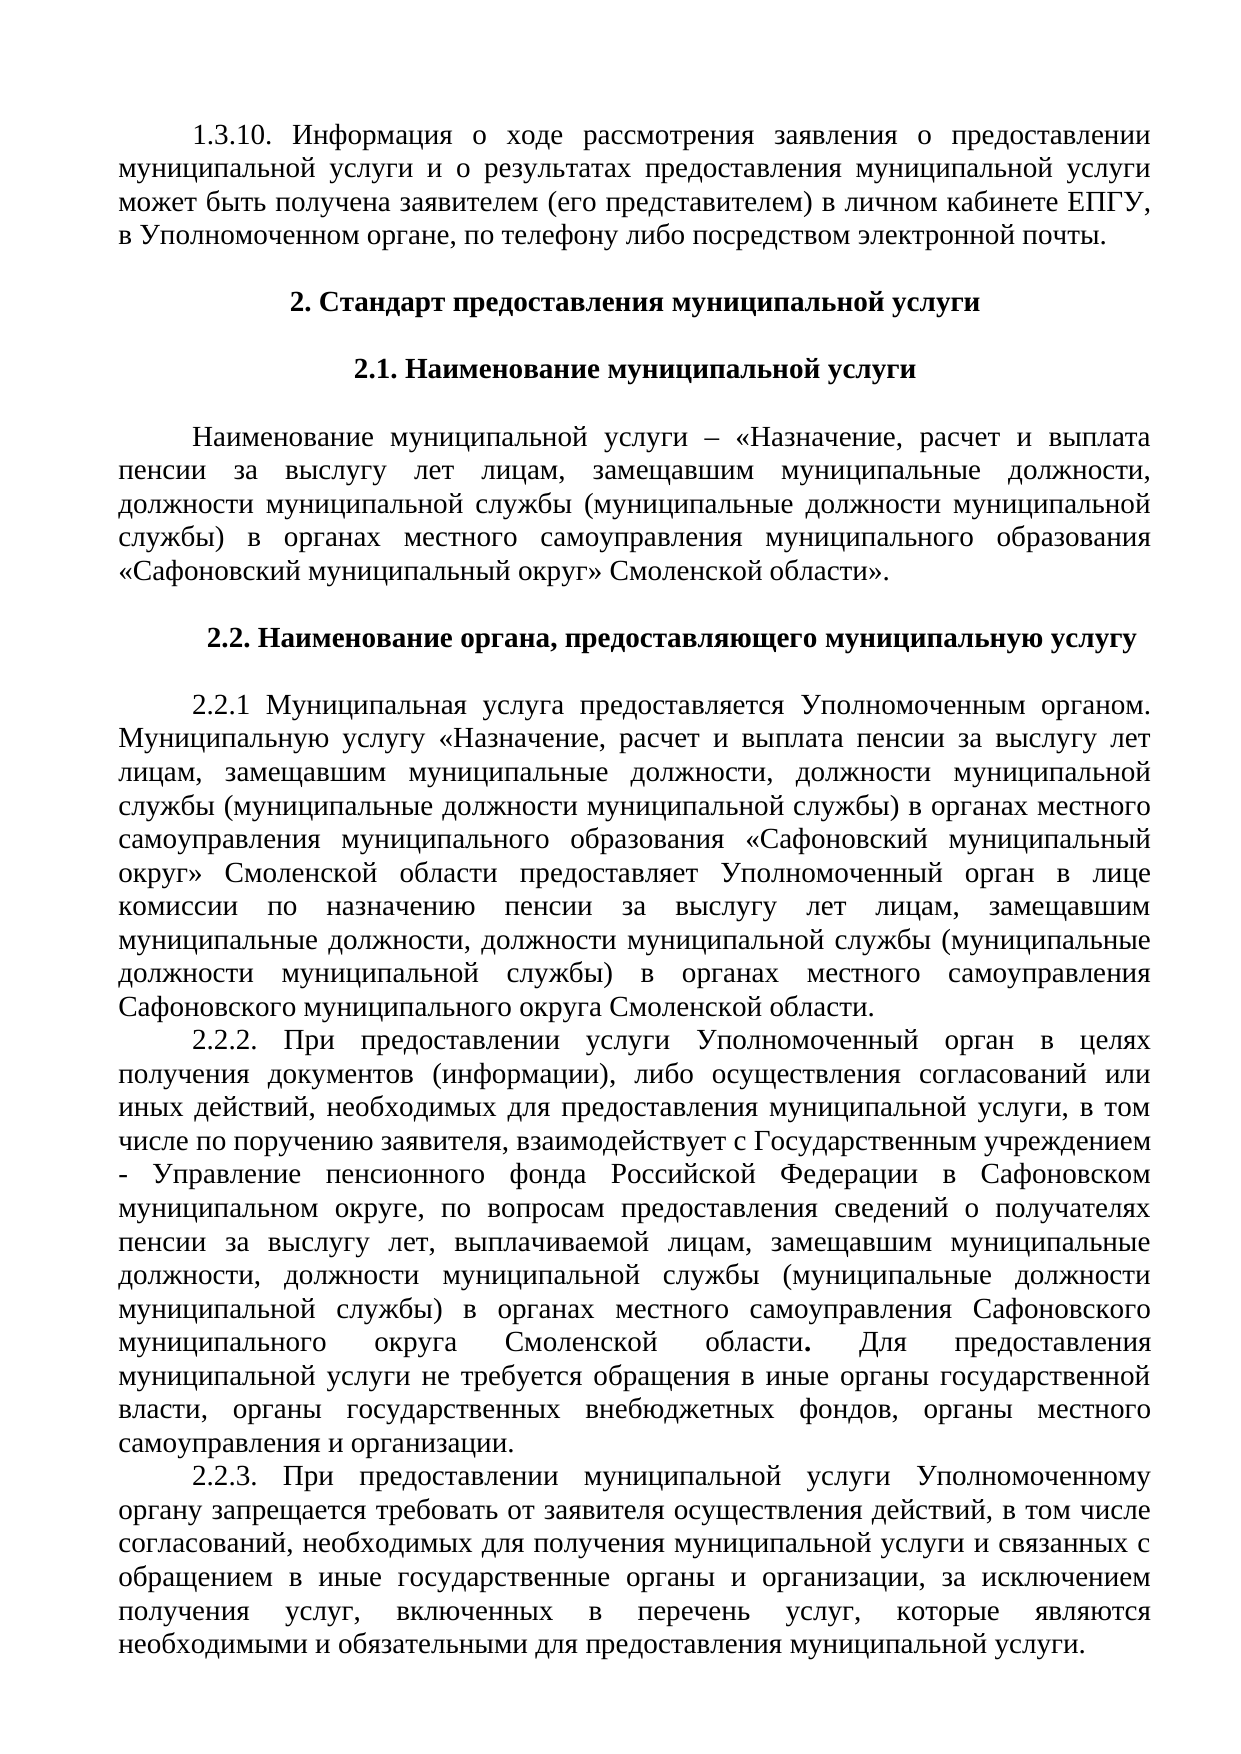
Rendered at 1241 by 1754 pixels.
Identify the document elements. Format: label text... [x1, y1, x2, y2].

text 2.2. Наименование органа, предоставляющего муниципальную услугу [118, 620, 1152, 653]
text 2. Стандарт предоставления муниципальной услуги [118, 284, 1152, 318]
text 2.2.3. При предоставлении муниципальной услуги Уполномоченному органу запрещается требовать от заявителя осуществления действий, в том числе согласований, необходимых для получения муниципальной услуги и связанных с обращением в иные государственные органы и организации, за исключением получения услуг, включенных в перечень услуг, которые являются необходимыми и обязательными для предоставления муниципальной услуги. [118, 1458, 1152, 1660]
text Наименование муниципальной услуги – «Назначение, расчет и выплата пенсии за выслугу лет лицам, замещавшим муниципальные должности, должности муниципальной службы (муниципальные должности муниципальной службы) в органах местного самоуправления муниципального образования «Сафоновский муниципальный округ» Смоленской области». [118, 419, 1152, 586]
text 2.1. Наименование муниципальной услуги [118, 352, 1152, 385]
text 2.2.1 Муниципальная услуга предоставляется Уполномоченным органом. Муниципальную услугу «Назначение, расчет и выплата пенсии за выслугу лет лицам, замещавшим муниципальные должности, должности муниципальной службы (муниципальные должности муниципальной службы) в органах местного самоуправления муниципального образования «Сафоновский муниципальный округ» Смоленской области предоставляет Уполномоченный орган в лице комиссии по назначению пенсии за выслугу лет лицам, замещавшим муниципальные должности, должности муниципальной службы (муниципальные должности муниципальной службы) в органах местного самоуправления Сафоновского муниципального округа Смоленской области. [118, 687, 1152, 1022]
text 2.2.2. При предоставлении услуги Уполномоченный орган в целях получения документов (информации), либо осуществления согласований или иных действий, необходимых для предоставления муниципальной услуги, в том числе по поручению заявителя, взаимодействует с Государственным учреждением - Управление пенсионного фонда Российской Федерации в Сафоновском муниципальном округе, по вопросам предоставления сведений о получателях пенсии за выслугу лет, выплачиваемой лицам, замещавшим муниципальные должности, должности муниципальной службы (муниципальные должности муниципальной службы) в органах местного самоуправления Сафоновского муниципального округа Смоленской области. Для предоставления муниципальной услуги не требуется обращения в иные органы государственной власти, органы государственных внебюджетных фондов, органы местного самоуправления и организации. [118, 1022, 1152, 1458]
text 1.3.10. Информация о ходе рассмотрения заявления о предоставлении муниципальной услуги и о результатах предоставления муниципальной услуги может быть получена заявителем (его представителем) в личном кабинете ЕПГУ, в Уполномоченном органе, по телефону либо посредством электронной почты. [118, 117, 1152, 251]
